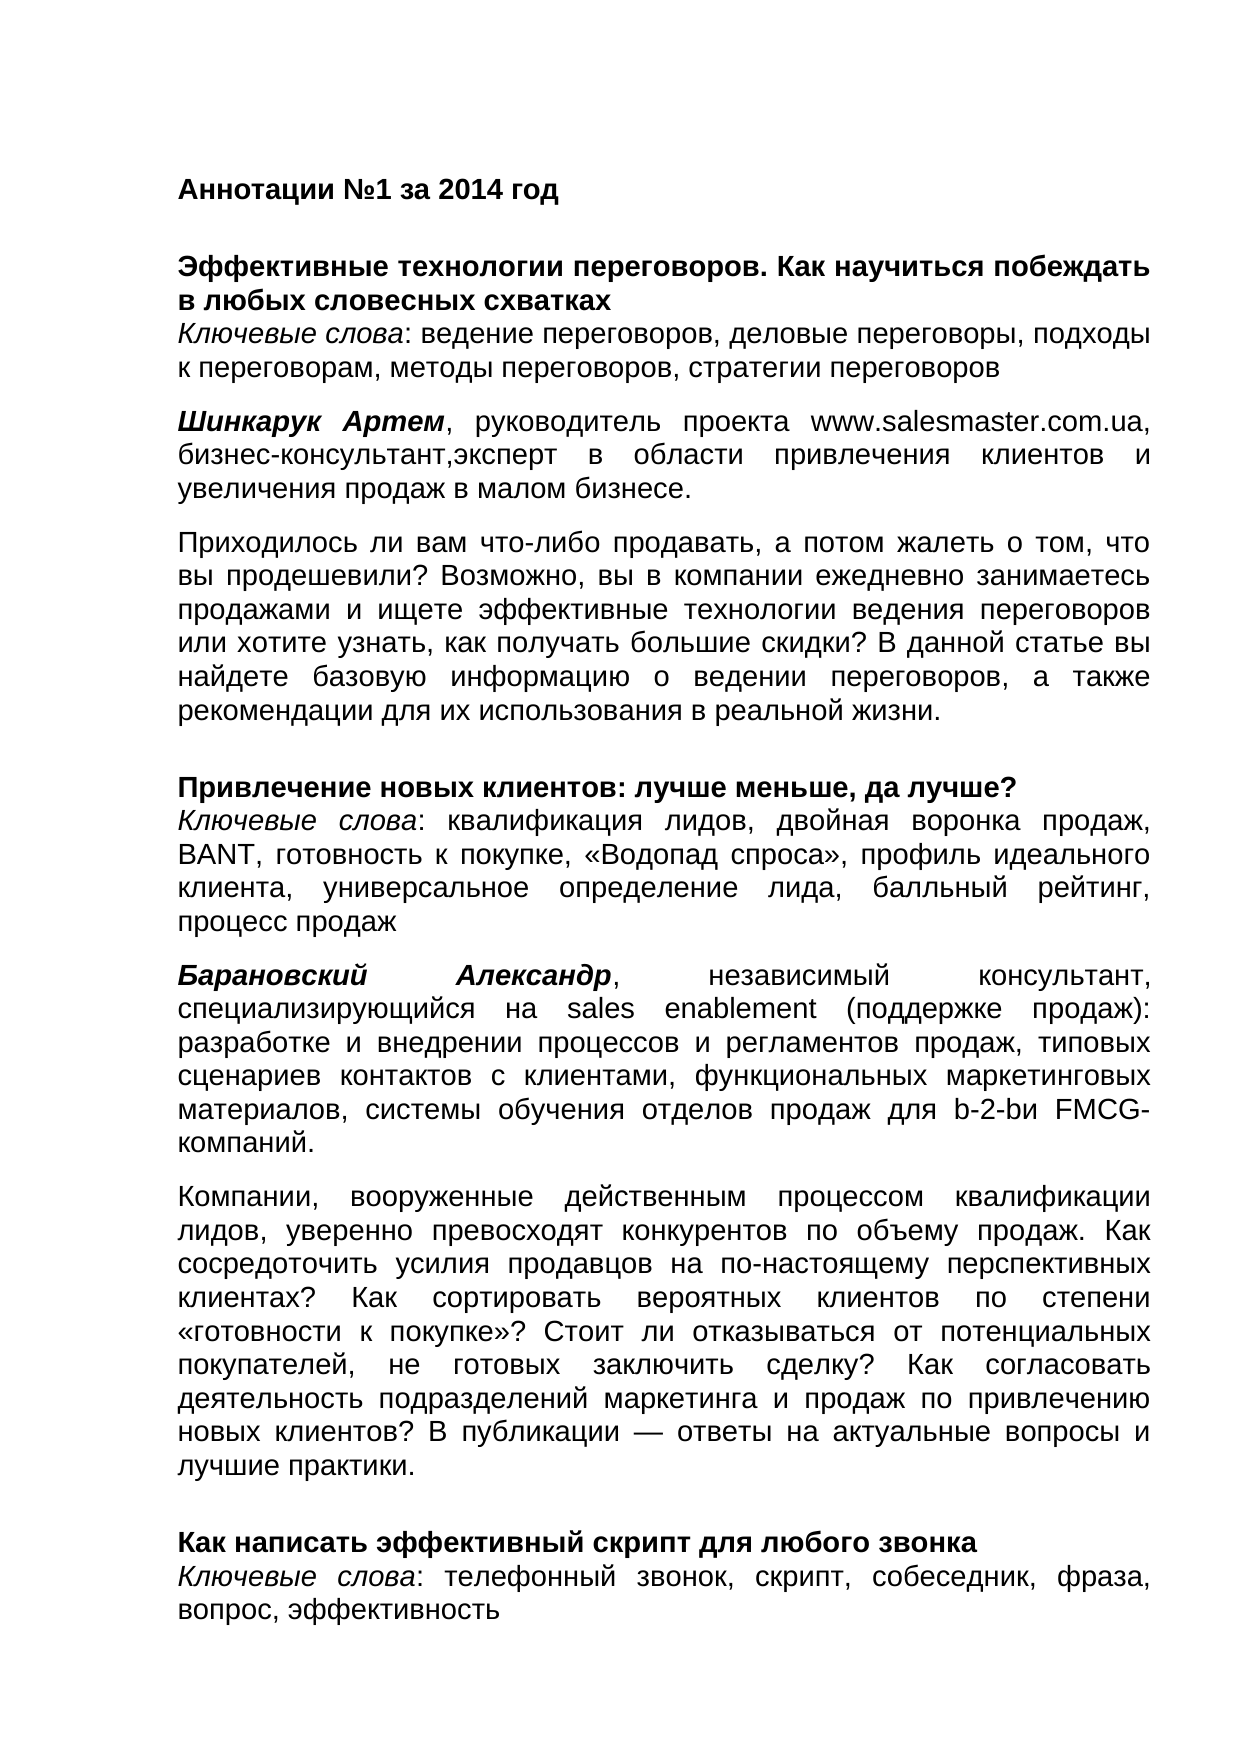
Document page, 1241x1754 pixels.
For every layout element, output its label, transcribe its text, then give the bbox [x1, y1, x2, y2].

text Ключевые слова: квалификация лидов, двойная воронка продаж, BANT, готовность к покупке, «Водопад спроса», профиль идеального клиента, универсальное определение лида, балльный рейтинг, процесс продаж [177, 803, 1152, 937]
text Привлечение новых клиентов: лучше меньше, да лучше? [177, 770, 1152, 803]
text Аннотации №1 за 2014 год [177, 168, 1152, 206]
text Ключевые слова: ведение переговоров, деловые переговоры, подходы к переговорам, методы переговоров, стратегии переговоров [177, 316, 1152, 383]
text Барановский Александр, независимый консультант, специализирующийся на sales enablement (поддержке продаж): разработке и внедрении процессов и регламентов продаж, типовых сценариев контактов с клиентами, функциональных маркетинговых материалов, системы обучения отделов продаж для b-2-bи FMCG-компаний. [177, 958, 1152, 1159]
text Шинкарук Артем, руководитель проекта www.salesmaster.com.ua, бизнес-консультант,эксперт в области привлечения клиентов и увеличения продаж в малом бизнесе. [177, 404, 1152, 504]
text Эффективные технологии переговоров. Как научиться побеждать в любых словесных схватках [177, 249, 1152, 316]
text Ключевые слова: телефонный звонок, скрипт, собеседник, фраза, вопрос, эффективность [177, 1558, 1152, 1626]
text Как написать эффективный скрипт для любого звонка [177, 1525, 1152, 1558]
text Компании, вооруженные действенным процессом квалификации лидов, уверенно превосходят конкурентов по объему продаж. Как сосредоточить усилия продавцов на по-настоящему перспективных клиентах? Как сортировать вероятных клиентов по степени «готовности к покупке»? Стоит ли отказываться от потенциальных покупателей, не готовых заключить сделку? Как согласовать деятельность подразделений маркетинга и продаж по привлечению новых клиентов? В публикации — ответы на актуальные вопросы и лучшие практики. [177, 1179, 1152, 1481]
text Приходилось ли вам что-либо продавать, а потом жалеть о том, что вы продешевили? Возможно, вы в компании ежедневно занимаетесь продажами и ищете эффективные технологии ведения переговоров или хотите узнать, как получать большие скидки? В данной статье вы найдете базовую информацию о ведении переговоров, а также рекомендации для их использования в реальной жизни. [177, 525, 1152, 726]
